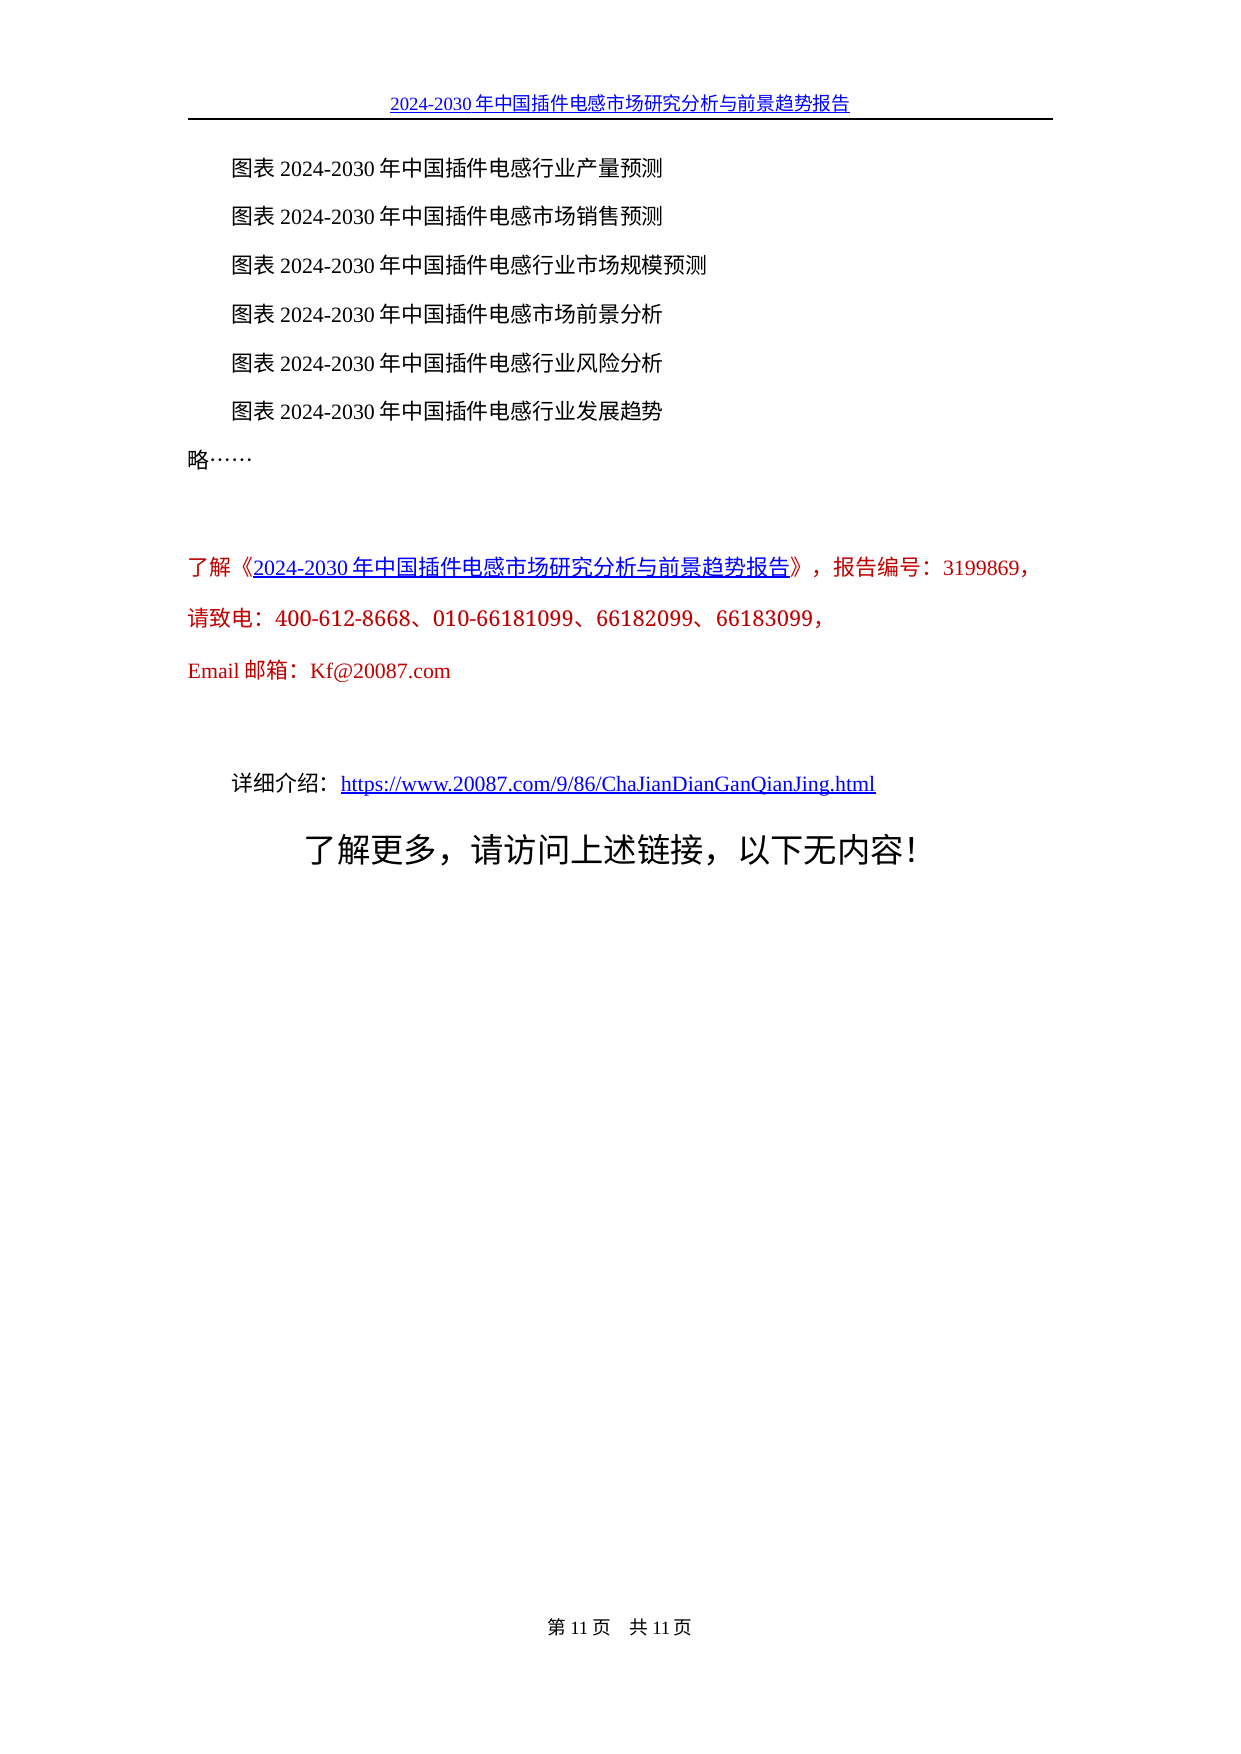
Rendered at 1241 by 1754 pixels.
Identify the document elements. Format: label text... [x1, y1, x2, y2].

title 了解更多，请访问上述链接，以下无内容！ [187, 815, 1053, 880]
text 了解《2024-2030年中国插件电感市场研究分析与前景趋势报告》，报告编号：3199869， [187, 549, 1053, 582]
text 请致电：400-612-8668、010-66181099、66182099、66183099， [187, 601, 1053, 633]
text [187, 150, 1053, 475]
text 详细介绍：https://www.20087.com/9/86/ChaJianDianGanQianJing.html [187, 765, 1053, 798]
text Email邮箱：Kf@20087.com [187, 652, 1053, 685]
